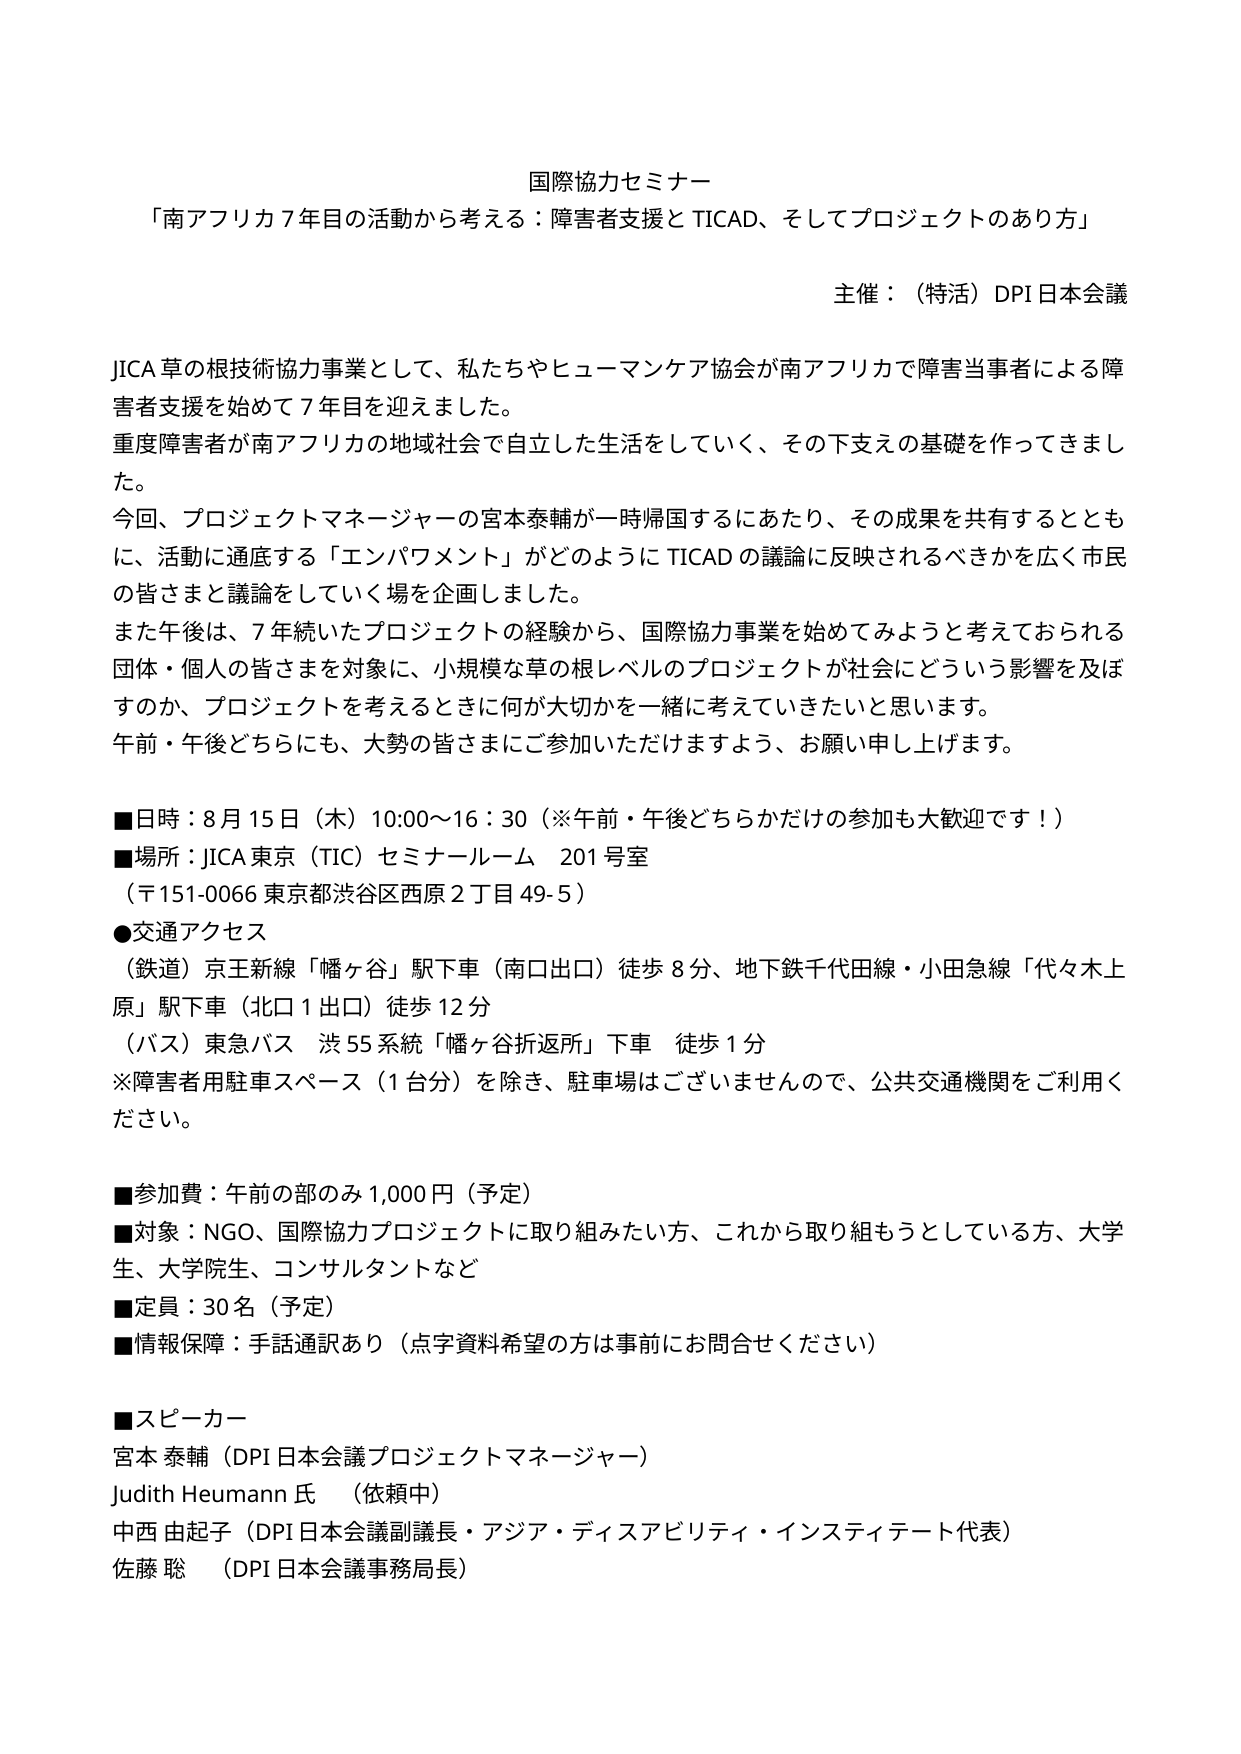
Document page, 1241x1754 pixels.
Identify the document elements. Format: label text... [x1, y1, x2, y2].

text 重度障害者が南アフリカの地域社会で自立した生活をしていく、その下支えの基礎を作ってきました。 [112, 424, 1128, 499]
text ■情報保障：手話通訳あり（点字資料希望の方は事前にお問合せください） [112, 1324, 1128, 1362]
text ※障害者用駐車スペース（1台分）を除き、駐車場はございませんので、公共交通機関をご利用ください。 [112, 1062, 1128, 1137]
text 主催：（特活）DPI日本会議 [112, 274, 1128, 312]
text （〒151-0066 東京都渋谷区西原２丁目49-５） [112, 874, 1128, 912]
text （バス）東急バス 渋55系統「幡ヶ谷折返所」下車 徒歩1分 [112, 1024, 1128, 1062]
text ■日時：8月15日（木）10:00～16：30（※午前・午後どちらかだけの参加も大歓迎です！） [112, 799, 1128, 837]
text ●交通アクセス [112, 912, 1128, 949]
text 国際協力セミナー [112, 162, 1128, 199]
text 今回、プロジェクトマネージャーの宮本泰輔が一時帰国するにあたり、その成果を共有するとともに、活動に通底する「エンパワメント」がどのようにTICADの議論に反映されるべきかを広く市民の皆さまと議論をしていく場を企画しました。 [112, 499, 1128, 612]
text ■参加費：午前の部のみ1,000円（予定） [112, 1174, 1128, 1212]
text 佐藤 聡 （DPI日本会議事務局長） [112, 1549, 1128, 1587]
text ■対象：NGO、国際協力プロジェクトに取り組みたい方、これから取り組もうとしている方、大学生、大学院生、コンサルタントなど [112, 1212, 1128, 1287]
text JICA草の根技術協力事業として、私たちやヒューマンケア協会が南アフリカで障害当事者による障害者支援を始めて7年目を迎えました。 [112, 349, 1128, 424]
text ■スピーカー [112, 1399, 1128, 1437]
text また午後は、7年続いたプロジェクトの経験から、国際協力事業を始めてみようと考えておられる団体・個人の皆さまを対象に、小規模な草の根レベルのプロジェクトが社会にどういう影響を及ぼすのか、プロジェクトを考えるときに何が大切かを一緒に考えていきたいと思います。 [112, 612, 1128, 724]
text ■定員：30名（予定） [112, 1287, 1128, 1324]
text ■場所：JICA東京（TIC）セミナールーム 201号室 [112, 837, 1128, 874]
text 宮本 泰輔（DPI日本会議プロジェクトマネージャー） [112, 1437, 1128, 1474]
text 午前・午後どちらにも、大勢の皆さまにご参加いただけますよう、お願い申し上げます。 [112, 724, 1128, 762]
text Judith Heumann 氏 （依頼中） [112, 1474, 1128, 1512]
text 「南アフリカ7年目の活動から考える：障害者支援とTICAD、そしてプロジェクトのあり方」 [112, 199, 1128, 237]
text （鉄道）京王新線「幡ヶ谷」駅下車（南口出口）徒歩8分、地下鉄千代田線・小田急線「代々木上原」駅下車（北口1出口）徒歩12分 [112, 949, 1128, 1024]
text 中西 由起子（DPI日本会議副議長・アジア・ディスアビリティ・インスティテート代表） [112, 1512, 1128, 1549]
